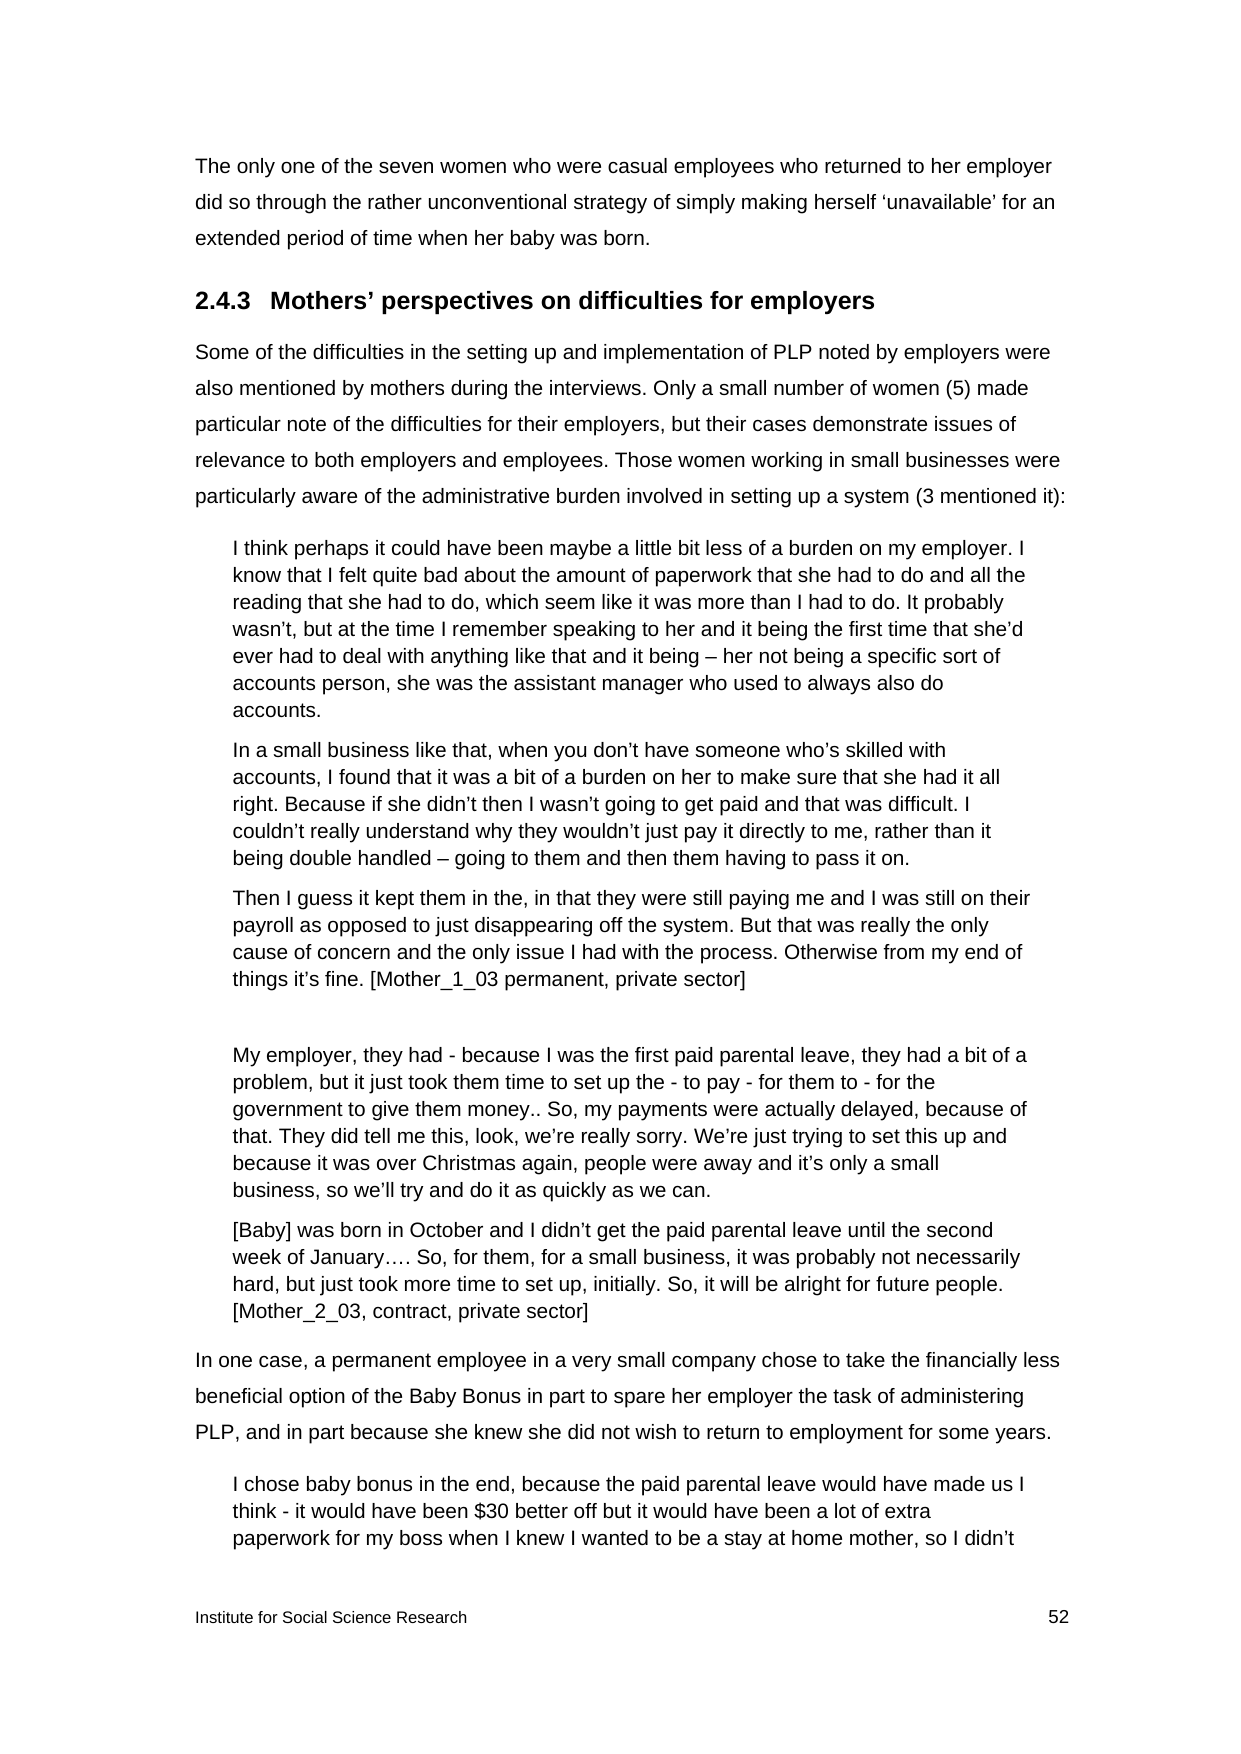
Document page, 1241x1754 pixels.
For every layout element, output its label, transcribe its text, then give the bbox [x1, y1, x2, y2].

text The only one of the seven women who were casual employees who returned to her employer did so through the rather unconventional strategy of simply making herself ‘unavailable’ for an extended period of time when her baby was born. [195, 153, 1069, 249]
text Some of the difficulties in the setting up and implementation of PLP noted by employers were also mentioned by mothers during the interviews. Only a small number of women (5) made particular note of the difficulties for their employers, but their cases demonstrate issues of relevance to both employers and employees. Those women working in small businesses were particularly aware of the administrative burden involved in setting up a system (3 mentioned it): [195, 340, 1069, 508]
text I think perhaps it could have been maybe a little bit less of a burden on my employer. I know that I felt quite bad about the amount of paperwork that she had to do and all the reading that she had to do, which seem like it was more than I had to do. It probably wasn’t, but at the time I remember speaking to her and it being the first time that she’d ever had to deal with anything like that and it being – her not being a specific sort of accounts person, she was the assistant manager who used to always also do accounts. [232, 532, 1031, 722]
text In a small business like that, when you don’t have someone who’s skilled with accounts, I found that it was a bit of a burden on her to make sure that she had it all right. Because if she didn’t then I wasn’t going to get paid and that was difficult. I couldn’t really understand why they wouldn’t just pay it directly to me, rather than it being double handled – going to them and then them having to pass it on. [232, 734, 1031, 870]
text My employer, they had - because I was the first paid parental leave, they had a bit of a problem, but it just took them time to set up the - to pay - for them to - for the government to give them money.. So, my payments were actually delayed, because of that. They did tell me this, look, we’re really sorry. We’re just trying to set this up and because it was over Christmas again, people were away and it’s only a small business, so we’ll try and do it as quickly as we can. [232, 1039, 1031, 1202]
text Then I guess it kept them in the, in that they were still paying me and I was still on their payroll as opposed to just disappearing off the system. But that was really the only cause of concern and the only issue I had with the process. Otherwise from my end of things it’s fine. [Mother_1_03 permanent, private sector] [232, 882, 1031, 991]
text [232, 1468, 1031, 1549]
subtitle Mothers’ perspectives on difficulties for employers [195, 286, 1069, 315]
text [Baby] was born in October and I didn’t get the paid parental leave until the second week of January…. So, for them, for a small business, it was probably not necessarily hard, but just took more time to set up, initially. So, it will be alright for future people. [Mother_2_03, contract, private sector] [232, 1214, 1031, 1323]
text In one case, a permanent employee in a very small company chose to take the financially less beneficial option of the Baby Bonus in part to spare her employer the task of administering PLP, and in part because she knew she did not wish to return to employment for some years. [195, 1348, 1069, 1444]
